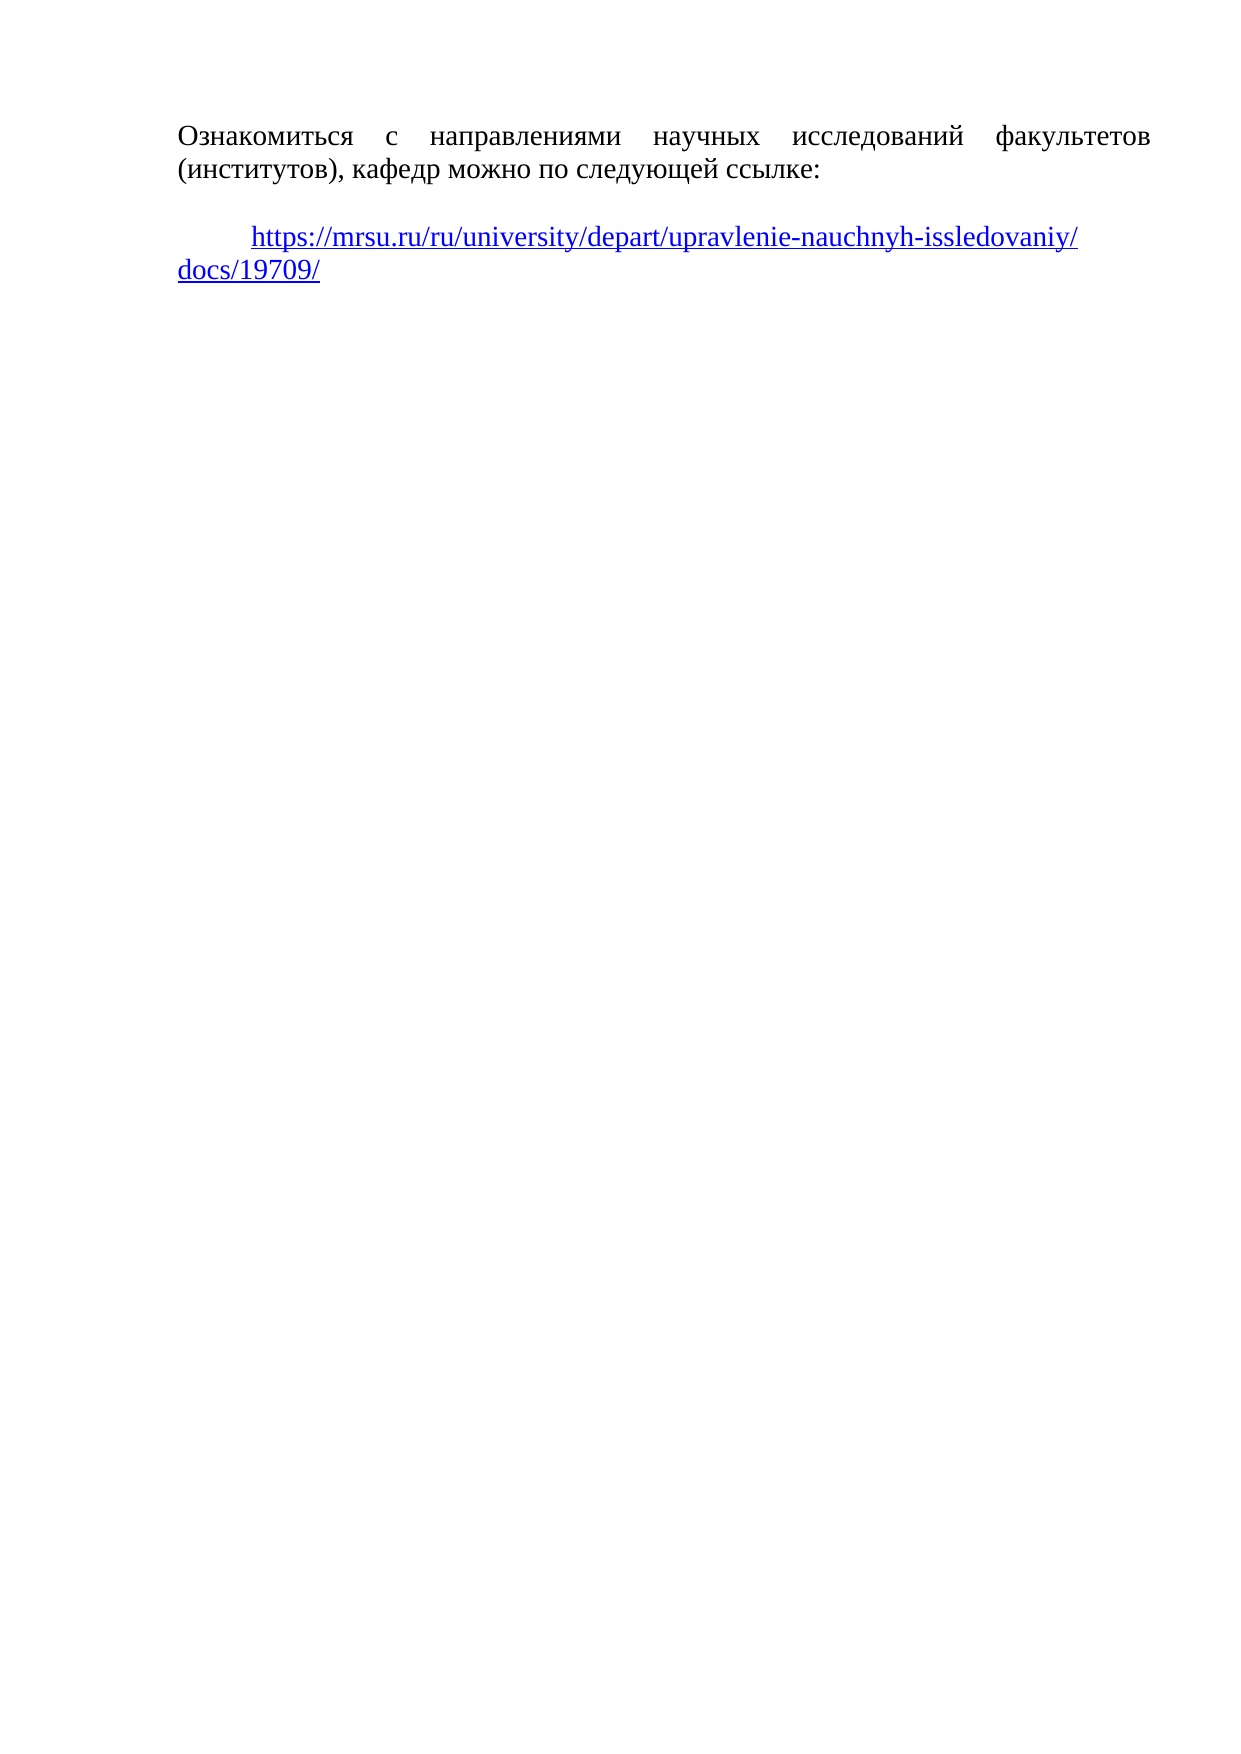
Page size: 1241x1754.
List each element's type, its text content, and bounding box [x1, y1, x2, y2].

text Ознакомиться с направлениями научных исследований факультетов (институтов), кафедр можно по следующей ссылке: [177, 118, 1152, 185]
text https://mrsu.ru/ru/university/depart/upravlenie-nauchnyh-issledovaniy/docs/19709/ [177, 219, 1152, 286]
